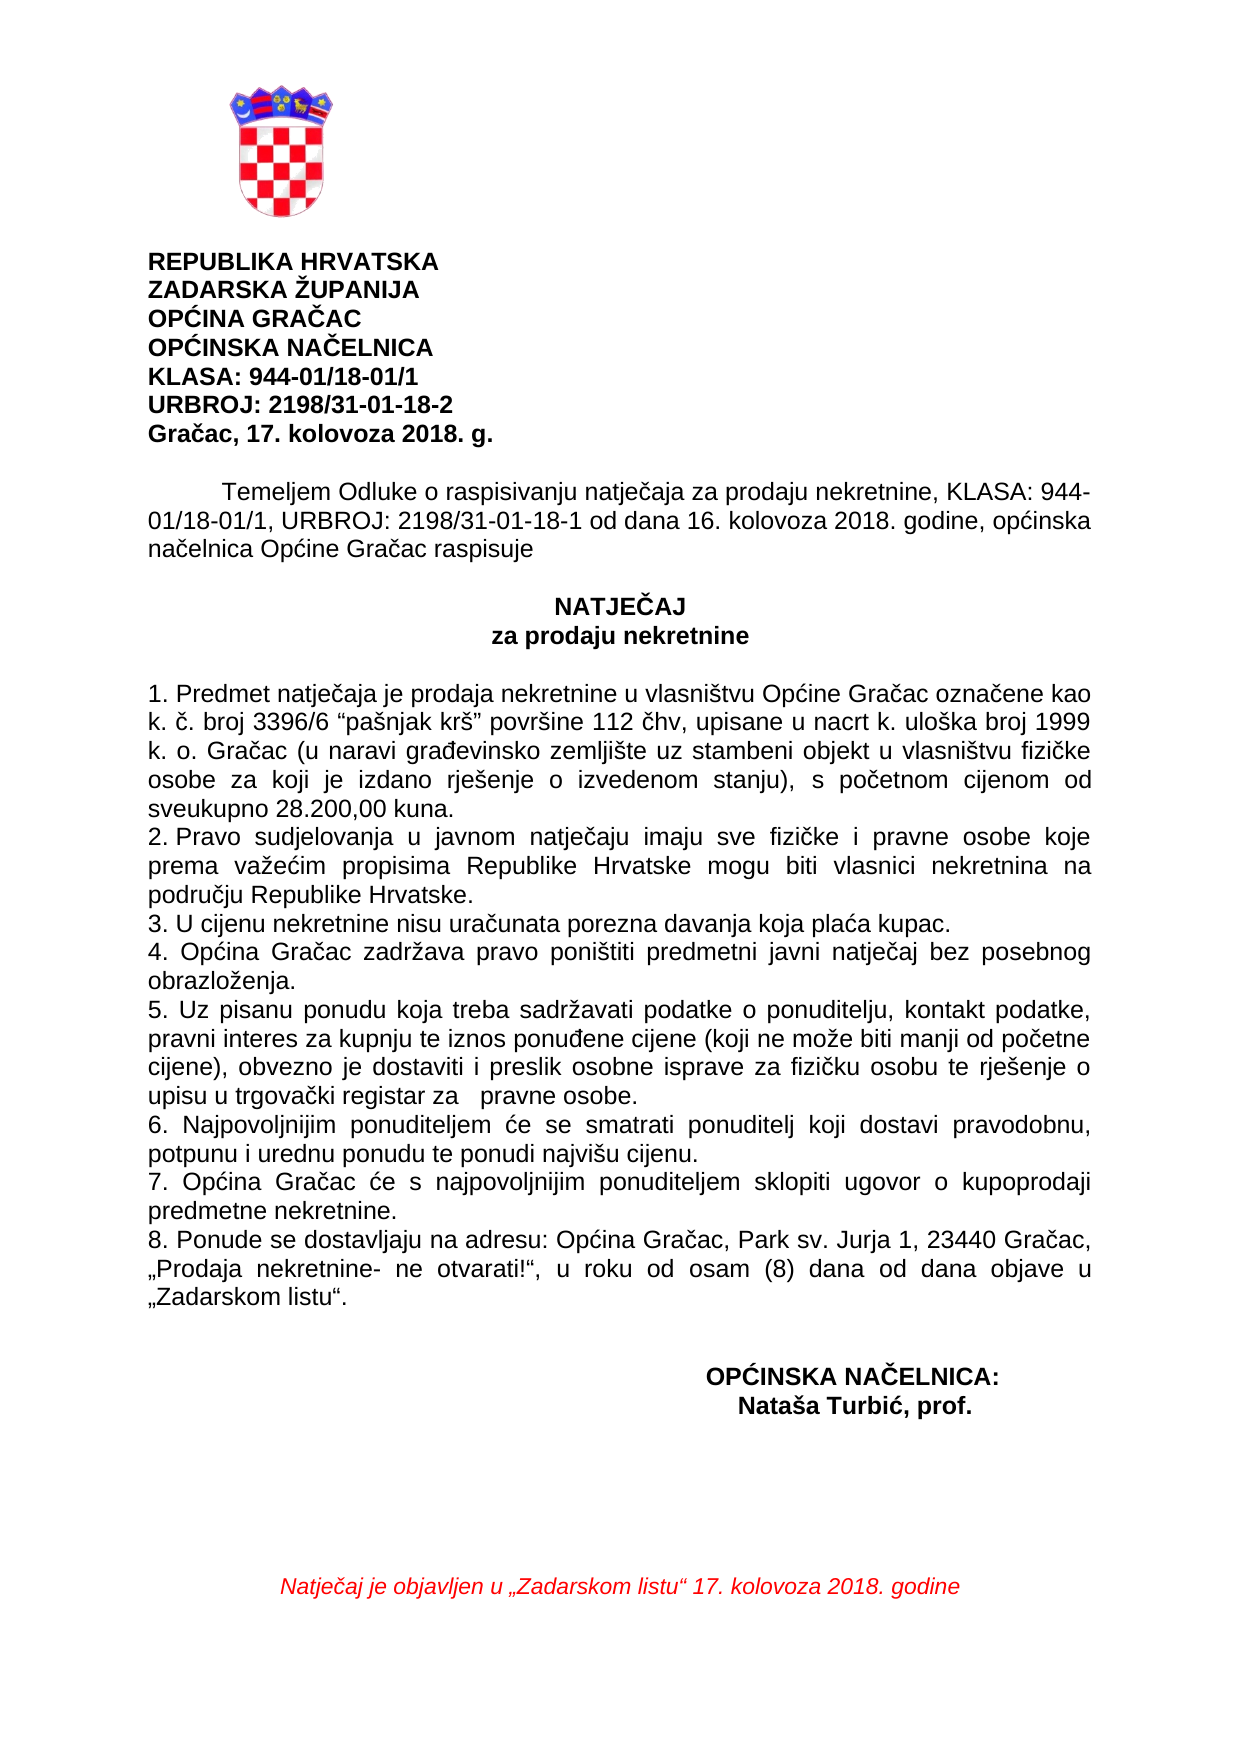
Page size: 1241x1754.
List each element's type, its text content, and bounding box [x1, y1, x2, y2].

text KLASA: 944-01/18-01/1 [148, 362, 1093, 390]
text REPUBLIKA HRVATSKA [148, 247, 1093, 275]
text 1. Predmet natječaja je prodaja nekretnine u vlasništvu Općine Gračac označene kao k. č. broj 3396/6 “pašnjak krš” površine 112 čhv, upisane u nacrt k. uloška broj 1999 k. o. Gračac (u naravi građevinsko zemljište uz stambeni objekt u vlasništvu fizičke osobe za koji je izdano rješenje o izvedenom stanju), s početnom cijenom od sveukupno 28.200,00 kuna. [148, 679, 1093, 822]
text 2. Pravo sudjelovanja u javnom natječaju imaju sve fizičke i pravne osobe koje prema važećim propisima Republike Hrvatske mogu biti vlasnici nekretnina na području Republike Hrvatske. [148, 822, 1093, 909]
text 6. Najpovoljnijim ponuditeljem će se smatrati ponuditelj koji dostavi pravodobnu, potpunu i urednu ponudu te ponudi najvišu cijenu. [148, 1110, 1093, 1167]
text za prodaju nekretnine [148, 621, 1093, 650]
text Natječaj je objavljen u „Zadarskom listu“ 17. kolovoza 2018. godine [148, 1573, 1093, 1599]
text 7. Općina Gračac će s najpovoljnijim ponuditeljem sklopiti ugovor o kupoprodaji predmetne nekretnine. [148, 1167, 1093, 1225]
text OPĆINA GRAČAC [148, 304, 1093, 333]
text OPĆINSKA NAČELNICA: [148, 1362, 1093, 1391]
text 5. Uz pisanu ponudu koja treba sadržavati podatke o ponuditelju, kontakt podatke, pravni interes za kupnju te iznos ponuđene cijene (koji ne može biti manji od početne cijene), obvezno je dostaviti i preslik osobne isprave za fizičku osobu te rješenje o upisu u trgovački registar za pravne osobe. [148, 995, 1093, 1110]
text Nataša Turbić, prof. [148, 1391, 1093, 1420]
text 4. Općina Gračac zadržava pravo poništiti predmetni javni natječaj bez posebnog obrazloženja. [148, 937, 1093, 995]
text 3. U cijenu nekretnine nisu uračunata porezna davanja koja plaća kupac. [148, 909, 1093, 937]
text NATJEČAJ [148, 592, 1093, 621]
text Gračac, 17. kolovoza 2018. g. [148, 419, 1093, 448]
text ZADARSKA ŽUPANIJA [148, 275, 1093, 304]
text URBROJ: 2198/31-01-18-2 [148, 390, 1093, 419]
text Temeljem Odluke o raspisivanju natječaja za prodaju nekretnine, KLASA: 944-01/18-01/1, URBROJ: 2198/31-01-18-1 od dana 16. kolovoza 2018. godine, općinska načelnica Općine Gračac raspisuje [148, 477, 1093, 563]
text OPĆINSKA NAČELNICA [148, 333, 1093, 362]
picture [228, 83, 334, 218]
text 8. Ponude se dostavljaju na adresu: Općina Gračac, Park sv. Jurja 1, 23440 Gračac, „Prodaja nekretnine- ne otvarati!“, u roku od osam (8) dana od dana objave u „Zadarskom listu“. [148, 1225, 1093, 1311]
